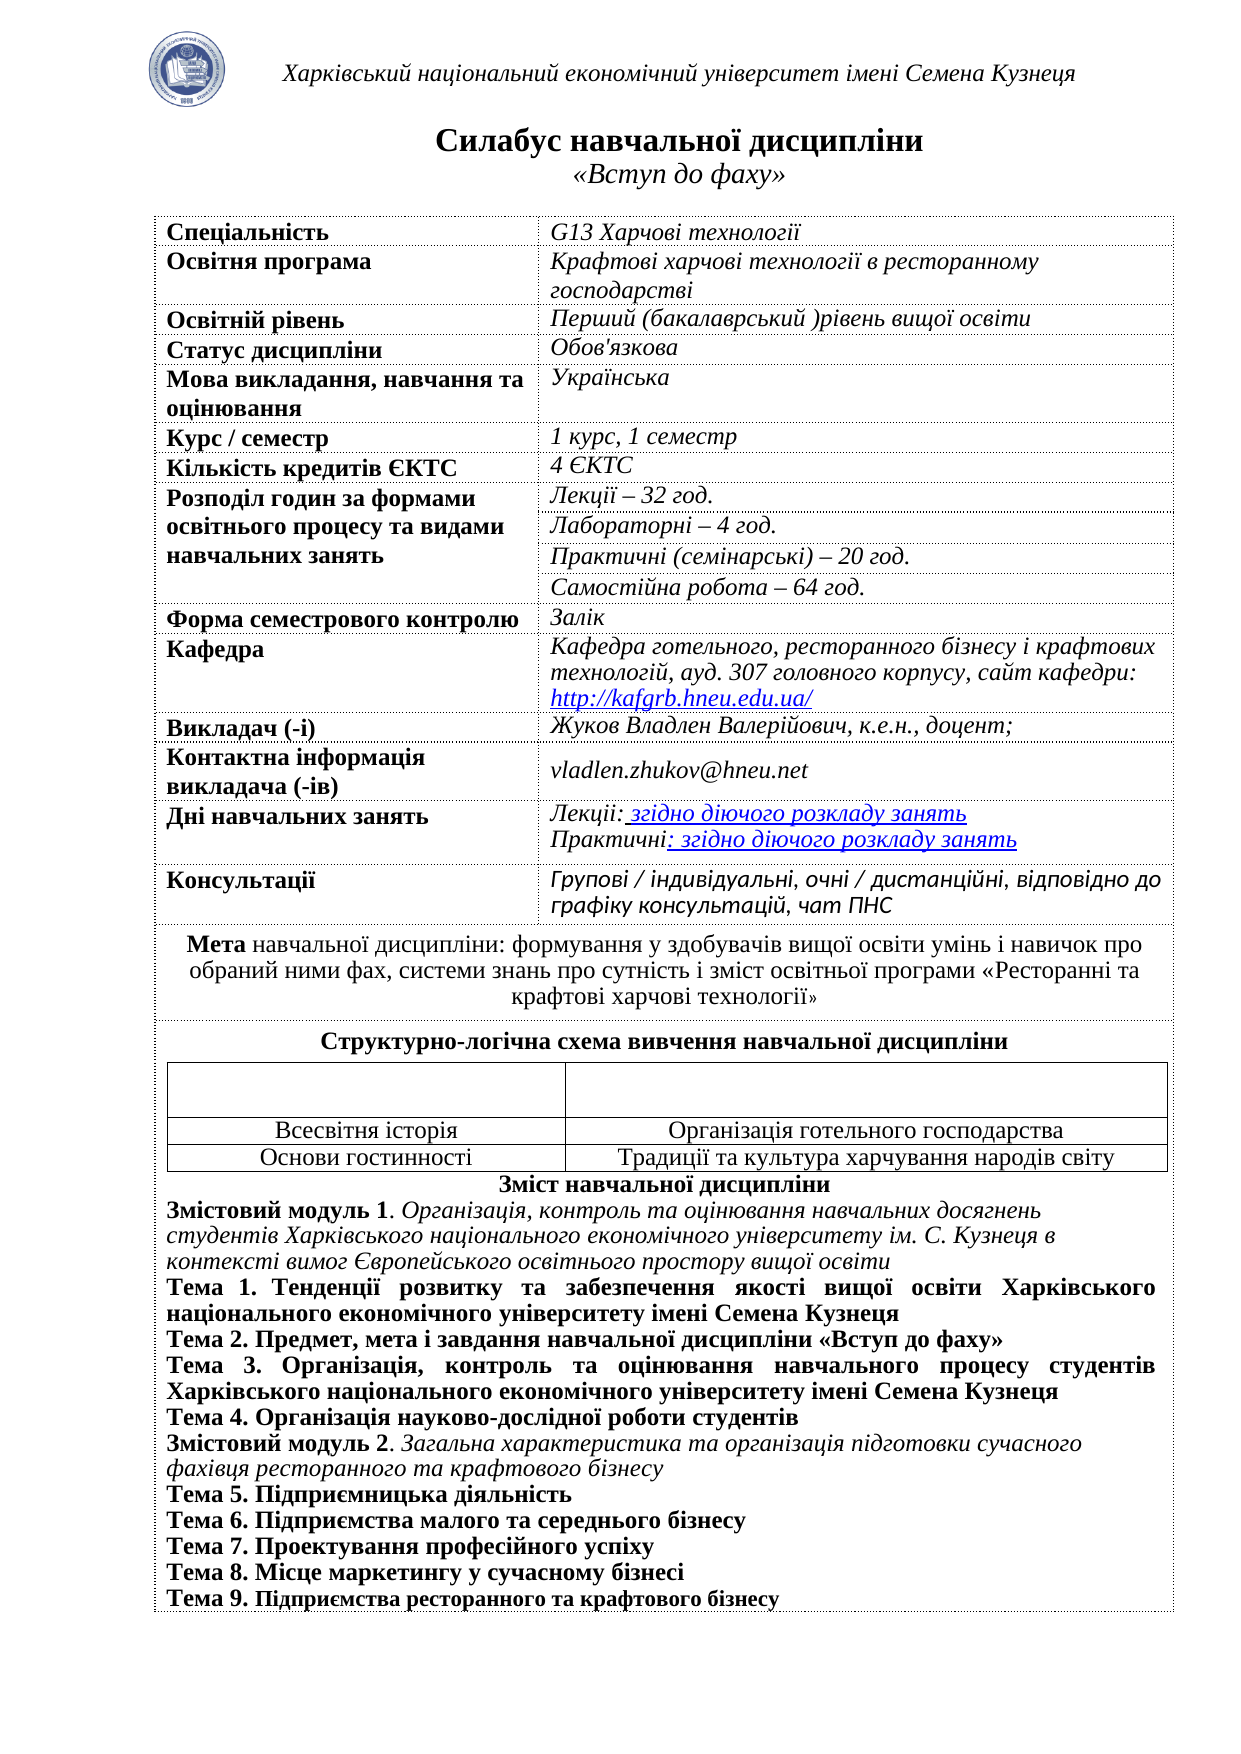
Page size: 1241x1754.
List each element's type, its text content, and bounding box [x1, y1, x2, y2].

table_cell Залік [539, 603, 1174, 633]
table_cell Перший (бакалаврський )рівень вищої освіти [539, 304, 1174, 334]
table_cell Освітній рівень [155, 304, 539, 334]
table_cell vladlen.zhukov@hneu.net [539, 741, 1174, 800]
table_cell Курс / семестр [155, 422, 539, 452]
table_cell Практичні (семінарські) – 20 год. [539, 543, 1174, 573]
table_cell Форма семестрового контролю [155, 603, 539, 633]
table_cell 1 курс, 1 семестр [539, 422, 1174, 452]
table_header G13 Харчові технології [539, 216, 1174, 245]
table_cell Статус дисципліни [155, 334, 539, 363]
table_cell Кількість кредитів ЄКТС [155, 452, 539, 482]
table_cell Освітня програма [155, 245, 539, 304]
table_cell Крафтові харчові технології в ресторанному господарстві [539, 245, 1174, 304]
table_cell Жуков Владлен Валерійович, к.е.н., доцент; [539, 712, 1174, 741]
table_cell Консультації [155, 864, 539, 924]
table_cell Дні навчальних занять [155, 800, 539, 864]
table_cell Кафедра готельного, ресторанного бізнесу і крафтових технологій, ауд. 307 головного корпусу, сайт кафедри: http://kafgrb.hneu.edu.ua/ [539, 633, 1174, 712]
table_cell Викладач (-і) [155, 712, 539, 741]
table_cell Групові / індивідуальні, очні / дистанційні, відповідно до графіку консультацій, чат ПНС [539, 864, 1174, 924]
table_cell Мова викладання, навчання та оцінювання [155, 364, 539, 422]
table_cell Лекціі: згідно діючого розкладу занять Практичні: згідно діючого розкладу занять [539, 800, 1174, 864]
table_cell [155, 1020, 1174, 1611]
table_cell Кафедра [155, 633, 539, 712]
table_cell Самостійна робота – 64 год. [539, 573, 1174, 603]
table_cell Лекції – 32 год. [539, 482, 1174, 511]
table_header Спеціальність [155, 216, 539, 245]
table_cell Лабораторні – 4 год. [539, 511, 1174, 542]
table_cell 4 ЄКТС [539, 452, 1174, 482]
table_cell Обов'язкова [539, 334, 1174, 363]
table_cell Мета навчальної дисципліни: формування у здобувачів вищої освіти умінь і навичок про обраний ними фах, системи знань про сутність і зміст освітньої програми «Ресторанні та крафтові харчові технології» [155, 924, 1174, 1020]
table_cell Контактна інформація викладача (-ів) [155, 741, 539, 800]
table_cell Українська [539, 364, 1174, 422]
text «Вступ до фаху» [177, 158, 1181, 189]
picture [134, 17, 239, 120]
table_cell Розподіл годин за формами освітнього процесу та видами навчальних занять [155, 482, 539, 603]
text Силабус навчальної дисципліни [177, 118, 1181, 158]
